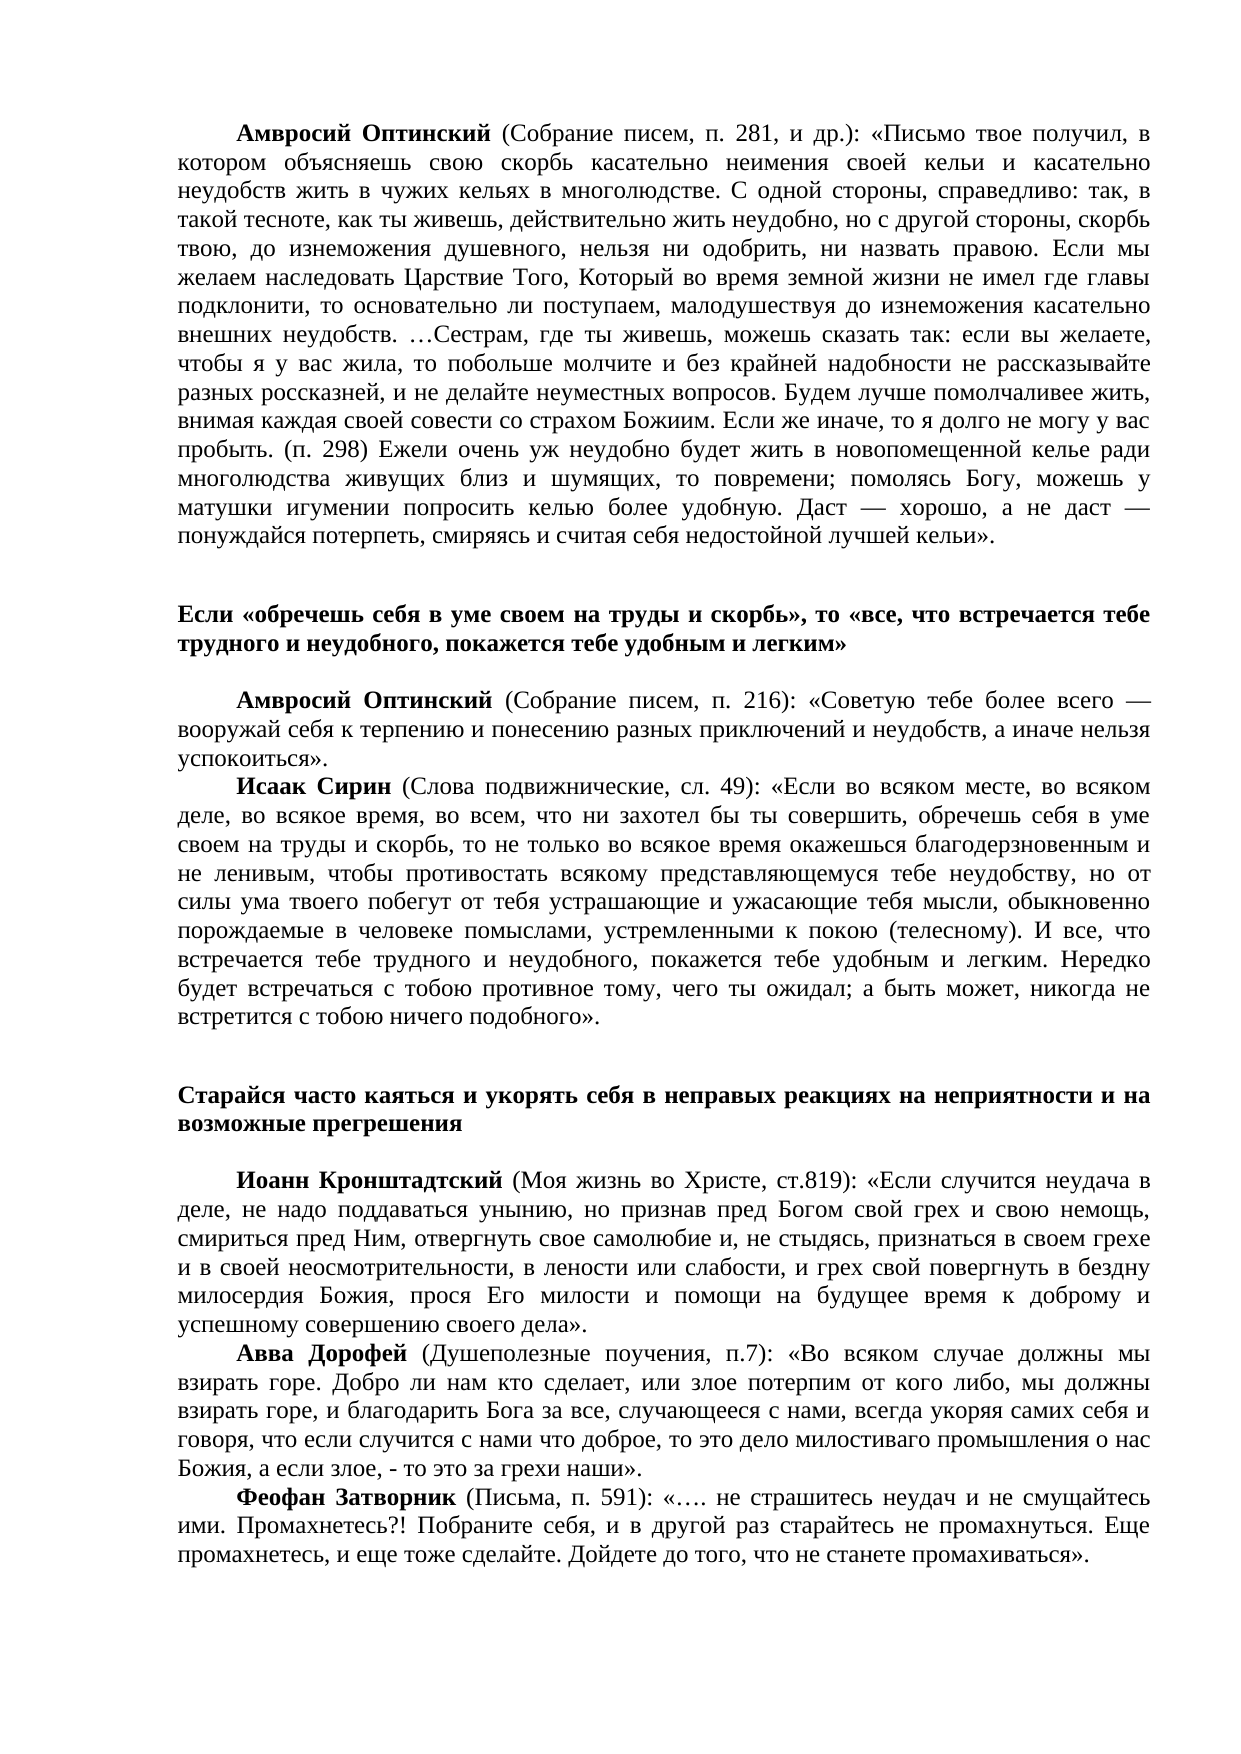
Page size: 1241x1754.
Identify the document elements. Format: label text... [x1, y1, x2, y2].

text Авва Дорофей (Душеполезные поучения, п.7): «Во всяком случае должны мы взирать горе. Добро ли нам кто сделает, или злое потерпим от кого либо, мы должны взирать горе, и благодарить Бога за все, случающееся с нами, всегда укоряя самих себя и говоря, что если случится с нами что доброе, то это дело милостиваго промышления о нас Божия, а если злое, - то это за грехи наши». [177, 1338, 1152, 1482]
text Амвросий Оптинский (Собрание писем, п. 281, и др.): «Письмо твое получил, в котором объясняешь свою скорбь касательно неимения своей кельи и касательно неудобств жить в чужих кельях в многолюдстве. С одной стороны, справедливо: так, в такой тесноте, как ты живешь, действительно жить неудобно, но с другой стороны, скорбь твою, до изнеможения душевного, нельзя ни одобрить, ни назвать правою. Если мы желаем наследовать Царствие Того, Который во время земной жизни не имел где главы подклонити, то основательно ли поступаем, малодушествуя до изнеможения касательно внешних неудобств. …Сестрам, где ты живешь, можешь сказать так: если вы желаете, чтобы я у вас жила, то побольше молчите и без крайней надобности не рассказывайте разных россказней, и не делайте неуместных вопросов. Будем лучше помолчаливее жить, внимая каждая своей совести со страхом Божиим. Если же иначе, то я долго не могу у вас пробыть. (п. 298) Ежели очень уж неудобно будет жить в новопомещенной келье ради многолюдства живущих близ и шумящих, то повремени; помолясь Богу, можешь у матушки игумении попросить келью более удобную. Даст — хорошо, а не даст — понуждайся потерпеть, смиряясь и считая себя недостойной лучшей кельи». [177, 118, 1152, 549]
subtitle Если «обречешь себя в уме своем на труды и скорбь», то «все, что встречается тебе трудного и неудобного, покажется тебе удобным и легким» [177, 599, 1152, 656]
text Исаак Сирин (Слова подвижнические, сл. 49): «Если во всяком месте, во всяком деле, во всякое время, во всем, что ни захотел бы ты совершить, обречешь себя в уме своем на труды и скорбь, то не только во всякое время окажешься благодерзновенным и не ленивым, чтобы противостать всякому представляющемуся тебе неудобству, но от силы ума твоего побегут от тебя устрашающие и ужасающие тебя мысли, обыкновенно порождаемые в человеке помыслами, устремленными к покою (телесному). И все, что встречается тебе трудного и неудобного, покажется тебе удобным и легким. Нередко будет встречаться с тобою противное тому, чего ты ожидал; а быть может, никогда не встретится с тобою ничего подобного». [177, 771, 1152, 1030]
text Иоанн Кронштадтский (Моя жизнь во Христе, ст.819): «Если случится неудача в деле, не надо поддаваться унынию, но признав пред Богом свой грех и свою немощь, смириться пред Ним, отвергнуть свое самолюбие и, не стыдясь, признаться в своем грехе и в своей неосмотрительности, в лености или слабости, и грех свой повергнуть в бездну милосердия Божия, прося Его милости и помощи на будущее время к доброму и успешному совершению своего дела». [177, 1165, 1152, 1338]
text Феофан Затворник (Письма, п. 591): «…. не страшитесь неудач и не смущайтесь ими. Промахнетесь?! Побраните себя, и в другой раз старайтесь не промахнуться. Еще промахнетесь, и еще тоже сделайте. Дойдете до того, что не станете промахиваться». [177, 1482, 1152, 1568]
text Амвросий Оптинский (Собрание писем, п. 216): «Советую тебе более всего — вооружай себя к терпению и понесению разных приключений и неудобств, а иначе нельзя успокоиться». [177, 685, 1152, 771]
subtitle Старайся часто каяться и укорять себя в неправых реакциях на неприятности и на возможные прегрешения [177, 1080, 1152, 1137]
